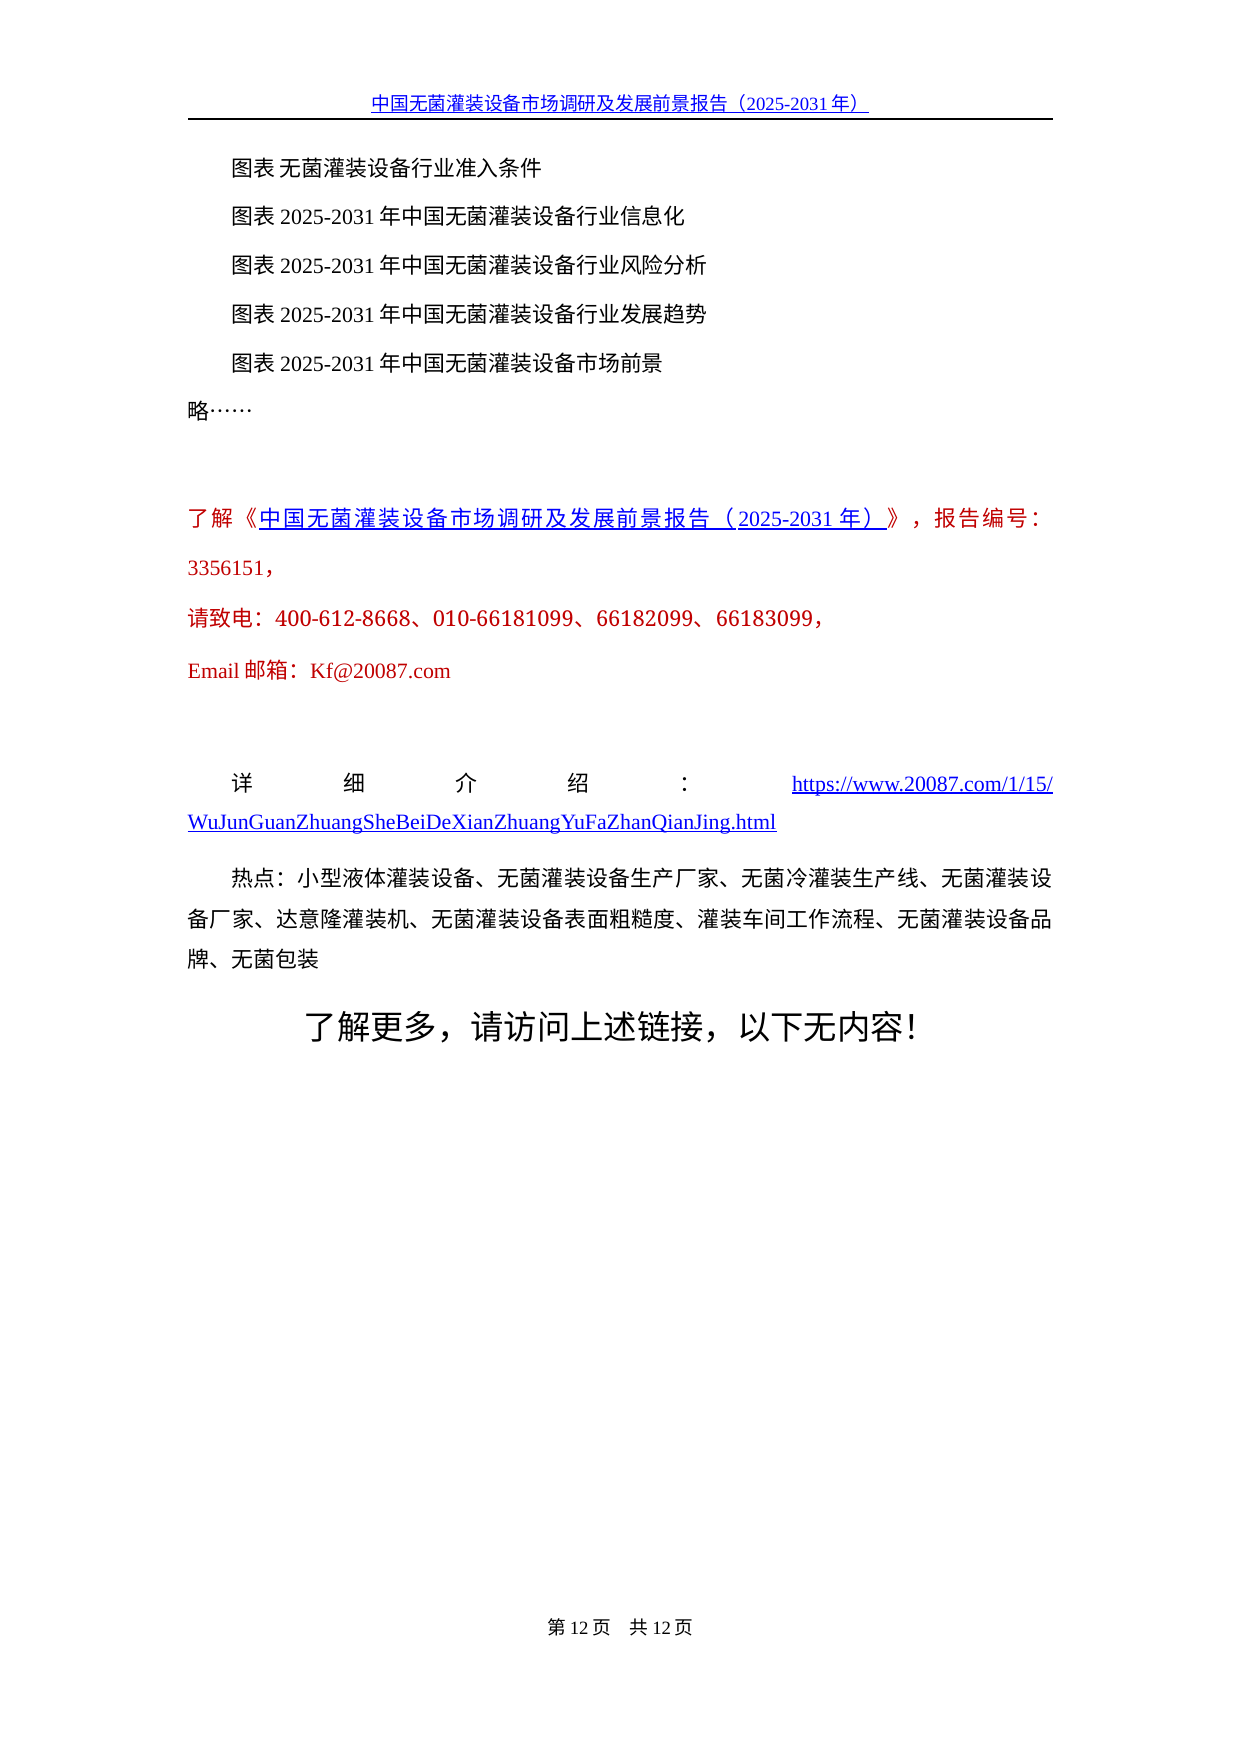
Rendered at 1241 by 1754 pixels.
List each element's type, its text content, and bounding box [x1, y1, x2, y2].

title 了解更多，请访问上述链接，以下无内容！ [187, 992, 1053, 1057]
text 了解《中国无菌灌装设备市场调研及发展前景报告（2025-2031年）》，报告编号：3356151， [187, 500, 1053, 582]
text Email邮箱：Kf@20087.com [187, 652, 1053, 685]
text 请致电：400-612-8668、010-66181099、66182099、66183099， [187, 601, 1053, 633]
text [187, 150, 1053, 426]
text 详细介绍：https://www.20087.com/1/15/WuJunGuanZhuangSheBeiDeXianZhuangYuFaZhanQianJing.html [187, 765, 1053, 838]
text 热点：小型液体灌装设备、无菌灌装设备生产厂家、无菌冷灌装生产线、无菌灌装设备厂家、达意隆灌装机、无菌灌装设备表面粗糙度、灌装车间工作流程、无菌灌装设备品牌、无菌包装 [187, 861, 1053, 974]
